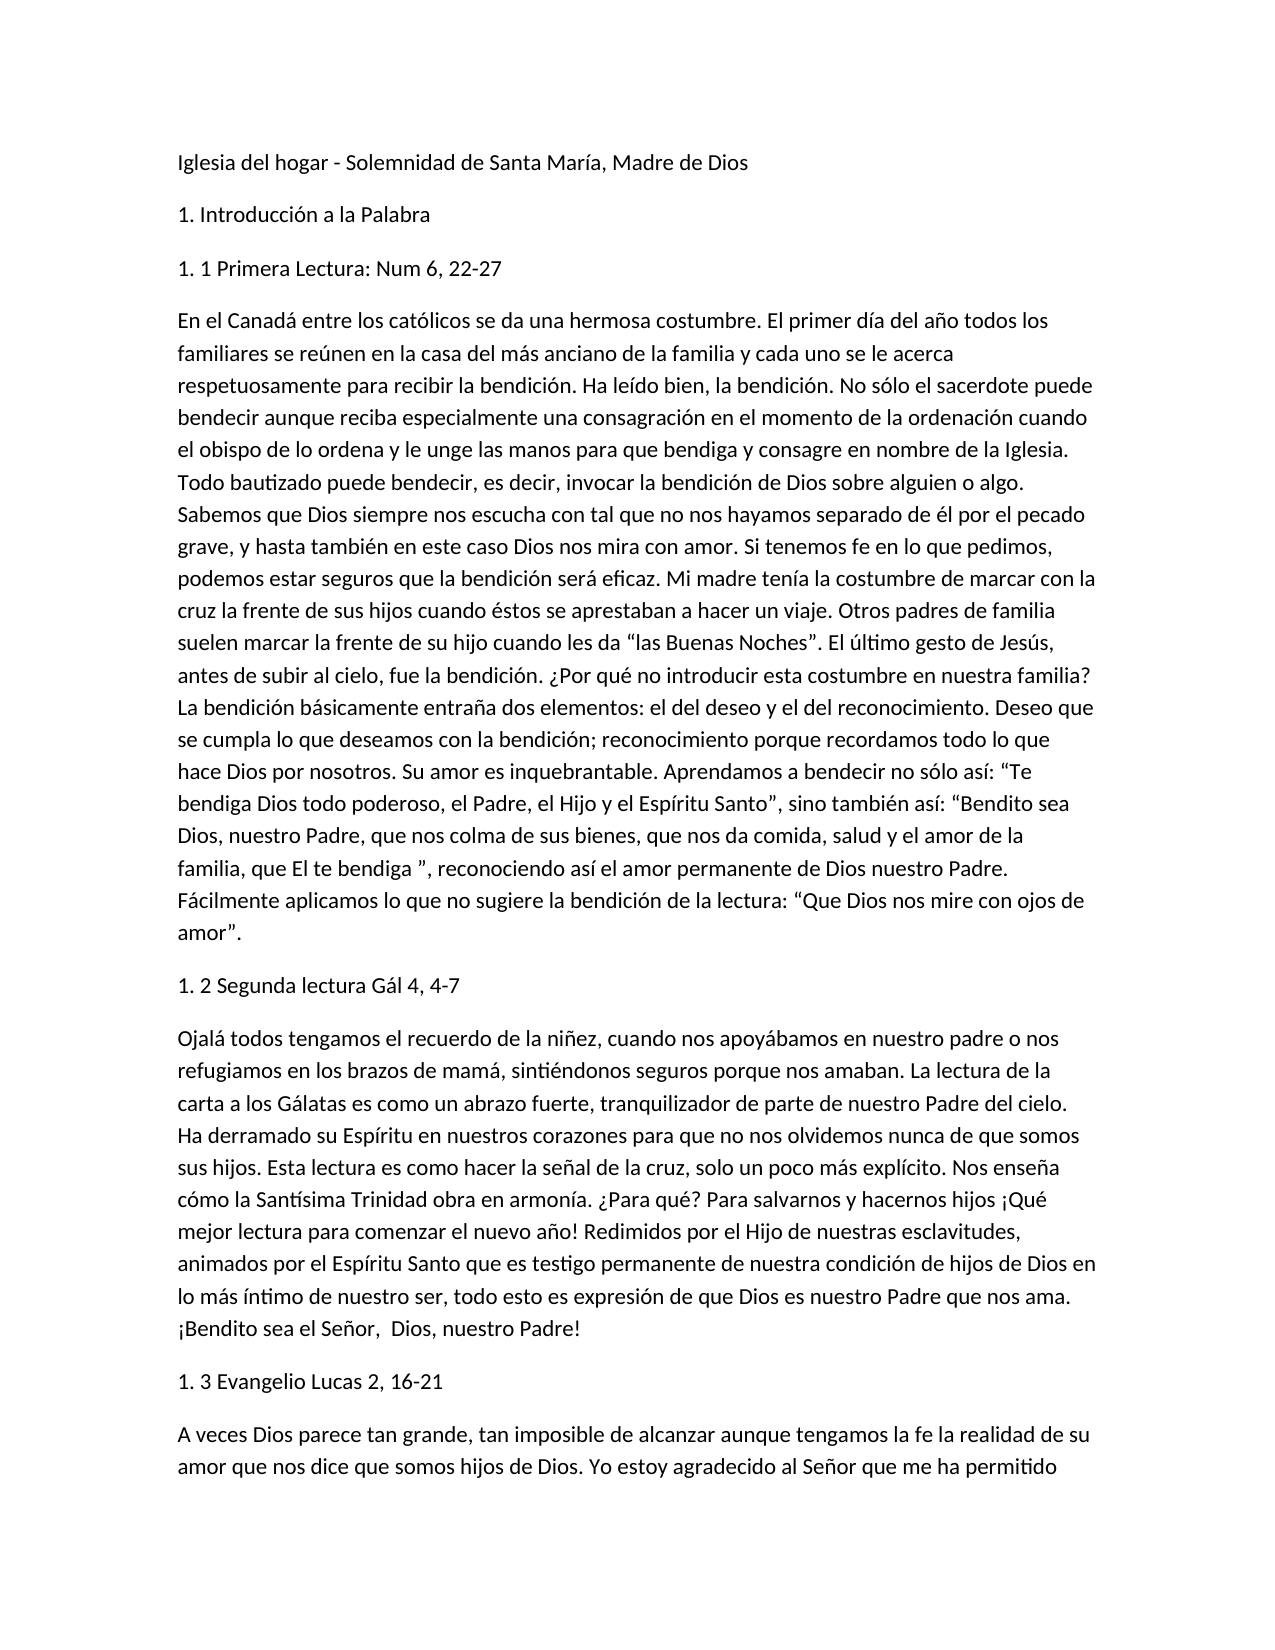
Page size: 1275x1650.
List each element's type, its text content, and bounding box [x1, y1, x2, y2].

text En el Canadá entre los católicos se da una hermosa costumbre. El primer día del año todos los familiares se reúnen en la casa del más anciano de la familia y cada uno se le acerca respetuosamente para recibir la bendición. Ha leído bien, la bendición. No sólo el sacerdote puede bendecir aunque reciba especialmente una consagración en el momento de la ordenación cuando el obispo de lo ordena y le unge las manos para que bendiga y consagre en nombre de la Iglesia. Todo bautizado puede bendecir, es decir, invocar la bendición de Dios sobre alguien o algo. Sabemos que Dios siempre nos escucha con tal que no nos hayamos separado de él por el pecado grave, y hasta también en este caso Dios nos mira con amor. Si tenemos fe en lo que pedimos, podemos estar seguros que la bendición será eficaz. Mi madre tenía la costumbre de marcar con la cruz la frente de sus hijos cuando éstos se aprestaban a hacer un viaje. Otros padres de familia suelen marcar la frente de su hijo cuando les da “las Buenas Noches”. El último gesto de Jesús, antes de subir al cielo, fue la bendición. ¿Por qué no introducir esta costumbre en nuestra familia? La bendición básicamente entraña dos elementos: el del deseo y el del reconocimiento. Deseo que se cumpla lo que deseamos con la bendición; reconocimiento porque recordamos todo lo que hace Dios por nosotros. Su amor es inquebrantable. Aprendamos a bendecir no sólo así: “Te bendiga Dios todo poderoso, el Padre, el Hijo y el Espíritu Santo”, sino también así: “Bendito sea Dios, nuestro Padre, que nos colma de sus bienes, que nos da comida, salud y el amor de la familia, que El te bendiga ”, reconociendo así el amor permanente de Dios nuestro Padre. Fácilmente aplicamos lo que no sugiere la bendición de la lectura: “Que Dios nos mire con ojos de amor”. [177, 307, 1098, 946]
text Iglesia del hogar - Solemnidad de Santa María, Madre de Dios [177, 148, 1098, 176]
text 1. Introducción a la Palabra [177, 201, 1098, 229]
text Ojalá todos tengamos el recuerdo de la niñez, cuando nos apoyábamos en nuestro padre o nos refugiamos en los brazos de mamá, sintiéndonos seguros porque nos amaban. La lectura de la carta a los Gálatas es como un abrazo fuerte, tranquilizador de parte de nuestro Padre del cielo. Ha derramado su Espíritu en nuestros corazones para que no nos olvidemos nunca de que somos sus hijos. Esta lectura es como hacer la señal de la cruz, solo un poco más explícito. Nos enseña cómo la Santísima Trinidad obra en armonía. ¿Para qué? Para salvarnos y hacernos hijos ¡Qué mejor lectura para comenzar el nuevo año! Redimidos por el Hijo de nuestras esclavitudes, animados por el Espíritu Santo que es testigo permanente de nuestra condición de hijos de Dios en lo más íntimo de nuestro ser, todo esto es expresión de que Dios es nuestro Padre que nos ama. ¡Bendito sea el Señor, Dios, nuestro Padre! [177, 1024, 1098, 1342]
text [177, 1420, 1098, 1480]
text 1. 1 Primera Lectura: Num 6, 22-27 [177, 254, 1098, 282]
text 1. 3 Evangelio Lucas 2, 16-21 [177, 1367, 1098, 1395]
text 1. 2 Segunda lectura Gál 4, 4-7 [177, 971, 1098, 999]
